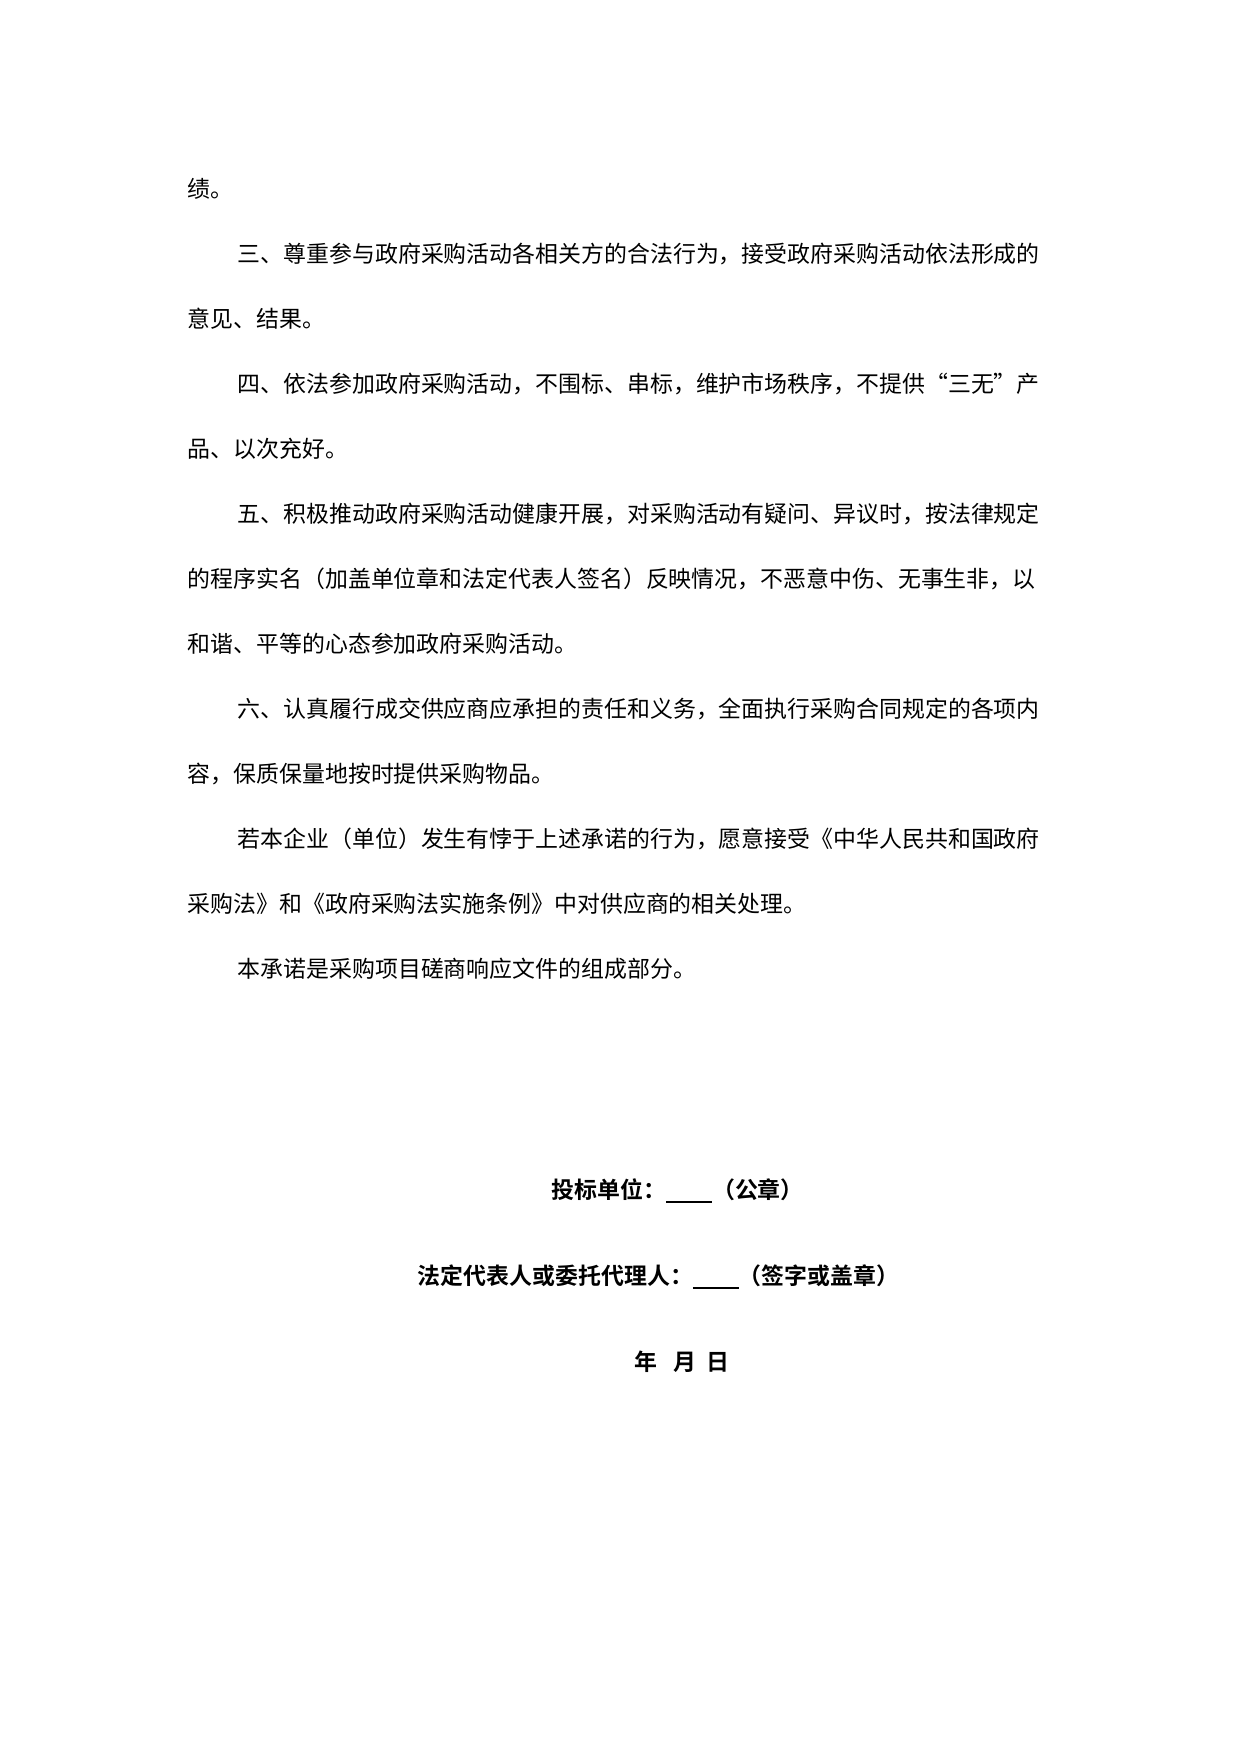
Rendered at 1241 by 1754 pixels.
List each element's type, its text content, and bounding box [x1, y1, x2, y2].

text 本承诺是采购项目磋商响应文件的组成部分。 [187, 936, 1053, 1001]
text 若本企业（单位）发生有悖于上述承诺的行为，愿意接受《中华人民共和国政府采购法》和《政府采购法实施条例》中对供应商的相关处理。 [187, 806, 1053, 936]
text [187, 156, 1053, 221]
text 法定代表人或委托代理人： （签字或盖章） [187, 1242, 1053, 1307]
text 五、积极推动政府采购活动健康开展，对采购活动有疑问、异议时，按法律规定的程序实名（加盖单位章和法定代表人签名）反映情况，不恶意中伤、无事生非，以和谐、平等的心态参加政府采购活动。 [187, 481, 1053, 676]
text 六、认真履行成交供应商应承担的责任和义务，全面执行采购合同规定的各项内容，保质保量地按时提供采购物品。 [187, 676, 1053, 806]
text 四、依法参加政府采购活动，不围标、串标，维护市场秩序，不提供“三无”产品、以次充好。 [187, 351, 1053, 481]
text 年 月 日 [187, 1328, 1053, 1393]
text 三、尊重参与政府采购活动各相关方的合法行为，接受政府采购活动依法形成的意见、结果。 [187, 221, 1053, 351]
text 投标单位： （公章） [187, 1156, 1053, 1221]
